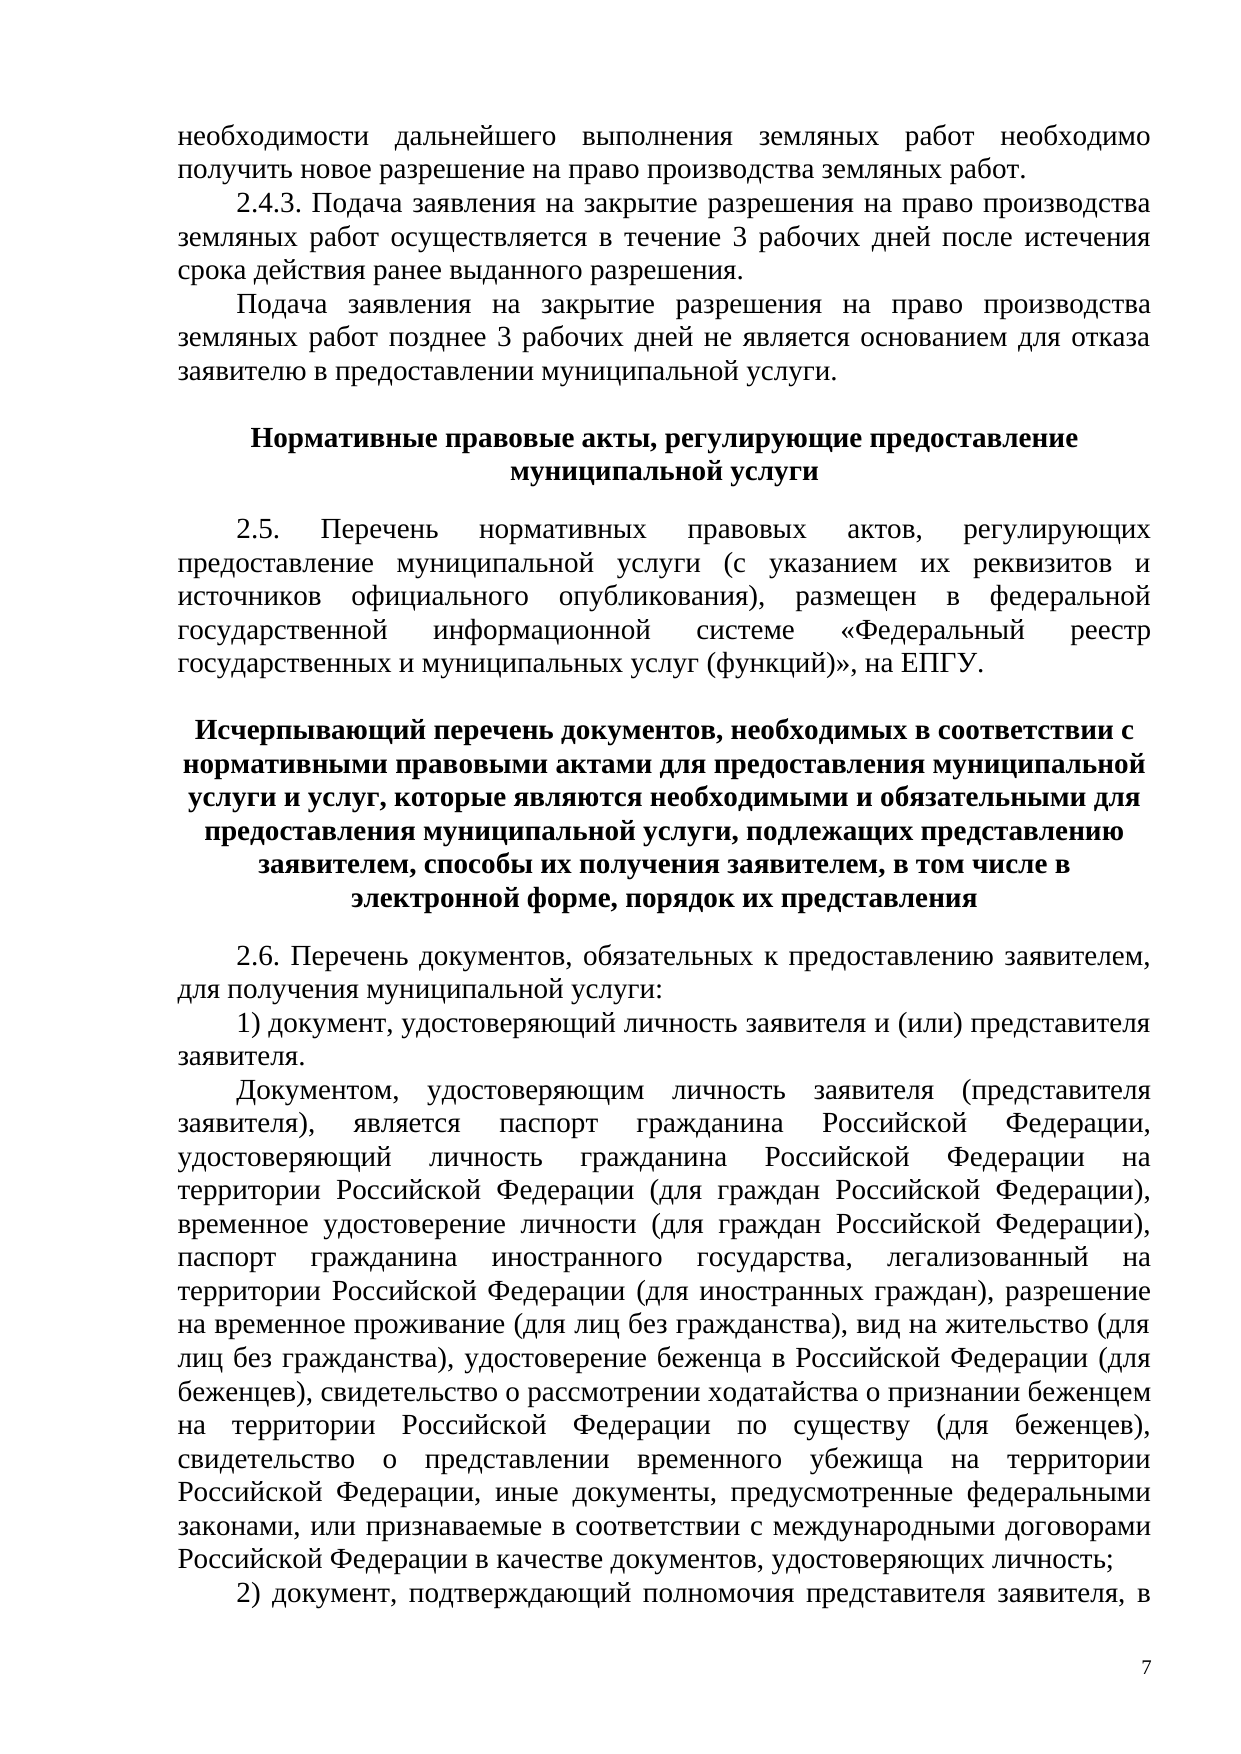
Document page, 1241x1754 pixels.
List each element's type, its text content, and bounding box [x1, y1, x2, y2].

text 2.4.3. Подача заявления на закрытие разрешения на право производства земляных работ осуществляется в течение 3 рабочих дней после истечения срока действия ранее выданного разрешения. [177, 185, 1152, 286]
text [177, 118, 1152, 185]
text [177, 1575, 1152, 1608]
text 2.5. Перечень нормативных правовых актов, регулирующих предоставление муниципальной услуги (с указанием их реквизитов и источников официального опубликования), размещен в федеральной государственной информационной системе «Федеральный реестр государственных и муниципальных услуг (функций)», на ЕПГУ. [177, 511, 1152, 679]
text Подача заявления на закрытие разрешения на право производства земляных работ позднее 3 рабочих дней не является основанием для отказа заявителю в предоставлении муниципальной услуги. [177, 286, 1152, 386]
text 2.6. Перечень документов, обязательных к предоставлению заявителем, для получения муниципальной услуги: [177, 938, 1152, 1005]
subtitle Нормативные правовые акты, регулирующие предоставление муниципальной услуги [177, 420, 1152, 487]
subtitle Исчерпывающий перечень документов, необходимых в соответствии с нормативными правовыми актами для предоставления муниципальной услуги и услуг, которые являются необходимыми и обязательными для предоставления муниципальной услуги, подлежащих представлению заявителем, способы их получения заявителем, в том числе в электронной форме, порядок их представления [177, 712, 1152, 914]
text 1) документ, удостоверяющий личность заявителя и (или) представителя заявителя. [177, 1005, 1152, 1072]
text Документом, удостоверяющим личность заявителя (представителя заявителя), является паспорт гражданина Российской Федерации, удостоверяющий личность гражданина Российской Федерации на территории Российской Федерации (для граждан Российской Федерации), временное удостоверение личности (для граждан Российской Федерации), паспорт гражданина иностранного государства, легализованный на территории Российской Федерации (для иностранных граждан), разрешение на временное проживание (для лиц без гражданства), вид на жительство (для лиц без гражданства), удостоверение беженца в Российской Федерации (для беженцев), свидетельство о рассмотрении ходатайства о признании беженцем на территории Российской Федерации по существу (для беженцев), свидетельство о представлении временного убежища на территории Российской Федерации, иные документы, предусмотренные федеральными законами, или признаваемые в соответствии с международными договорами Российской Федерации в качестве документов, удостоверяющих личность; [177, 1072, 1152, 1575]
